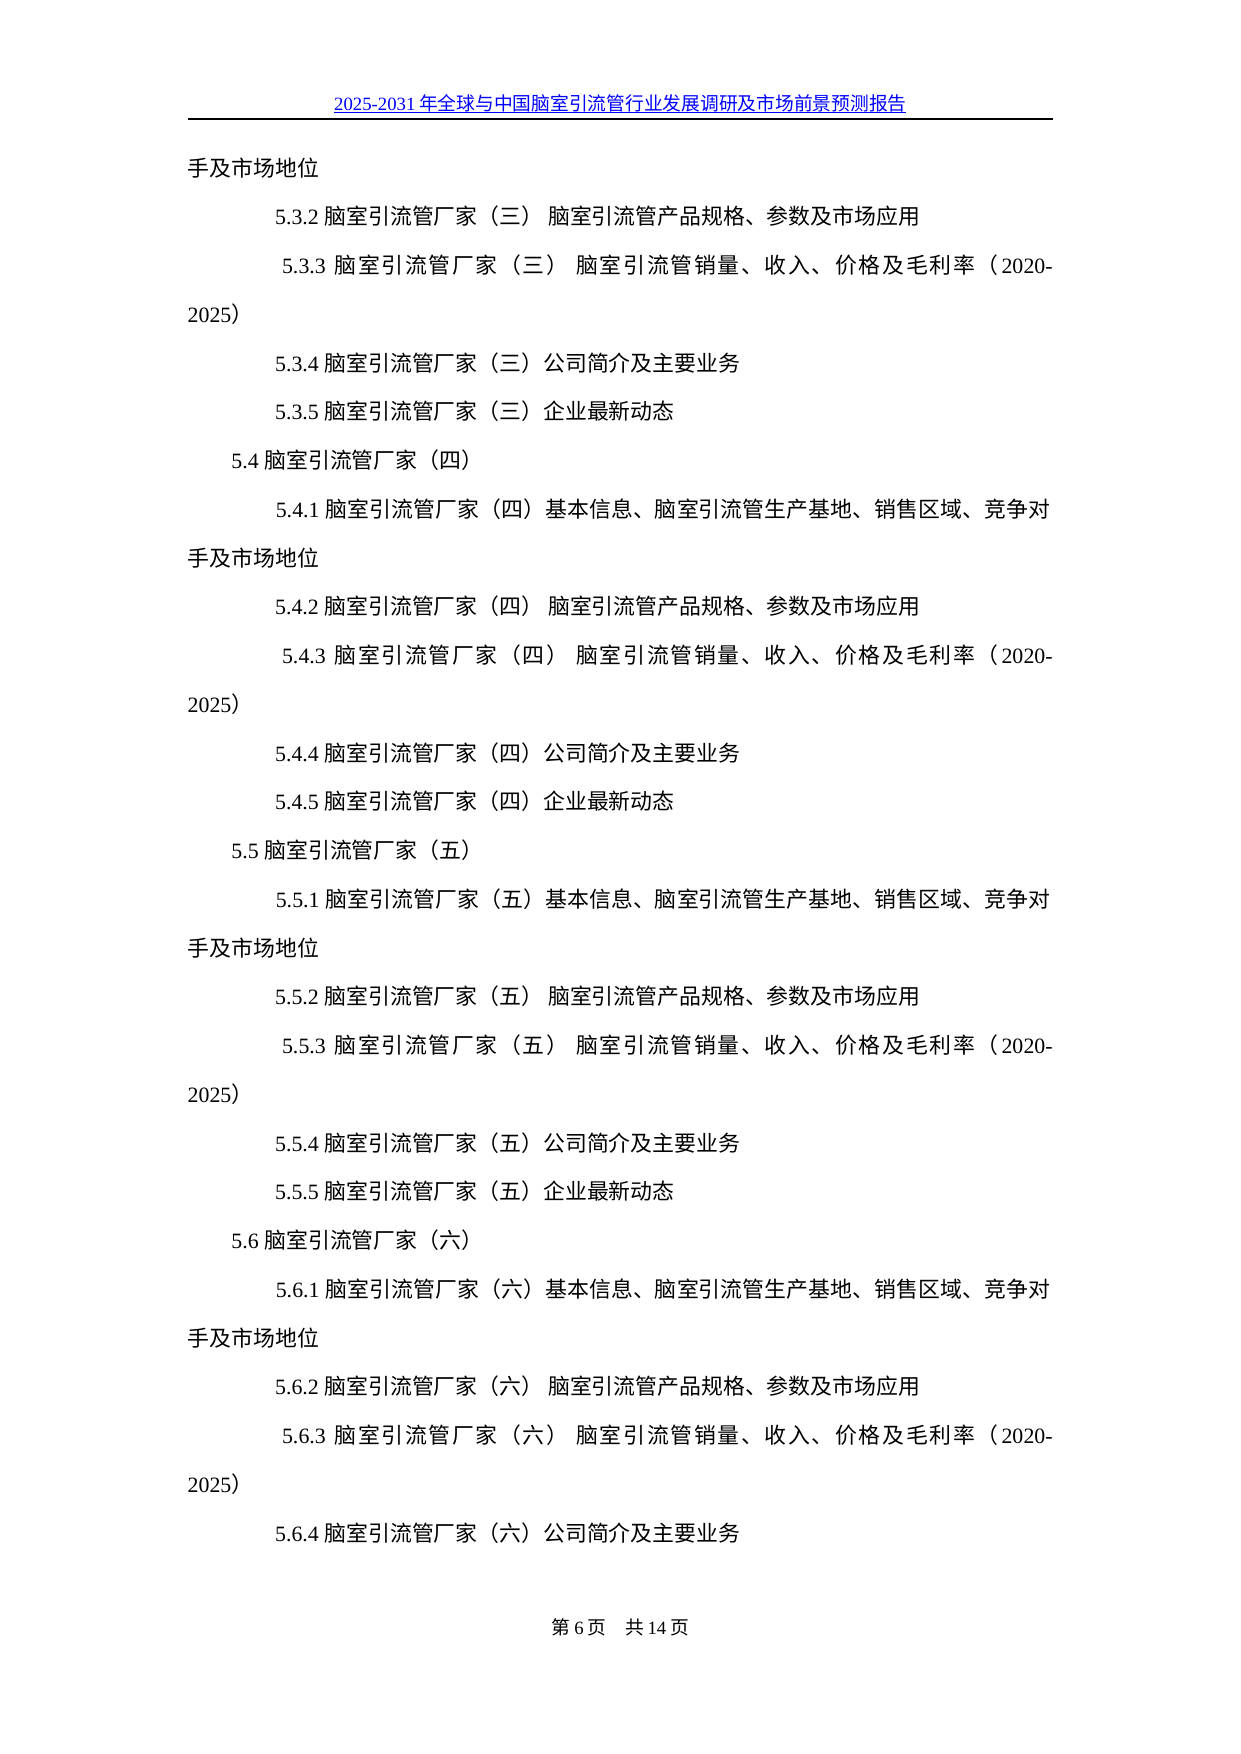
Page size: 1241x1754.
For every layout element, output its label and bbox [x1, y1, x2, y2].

text [187, 150, 1053, 1548]
